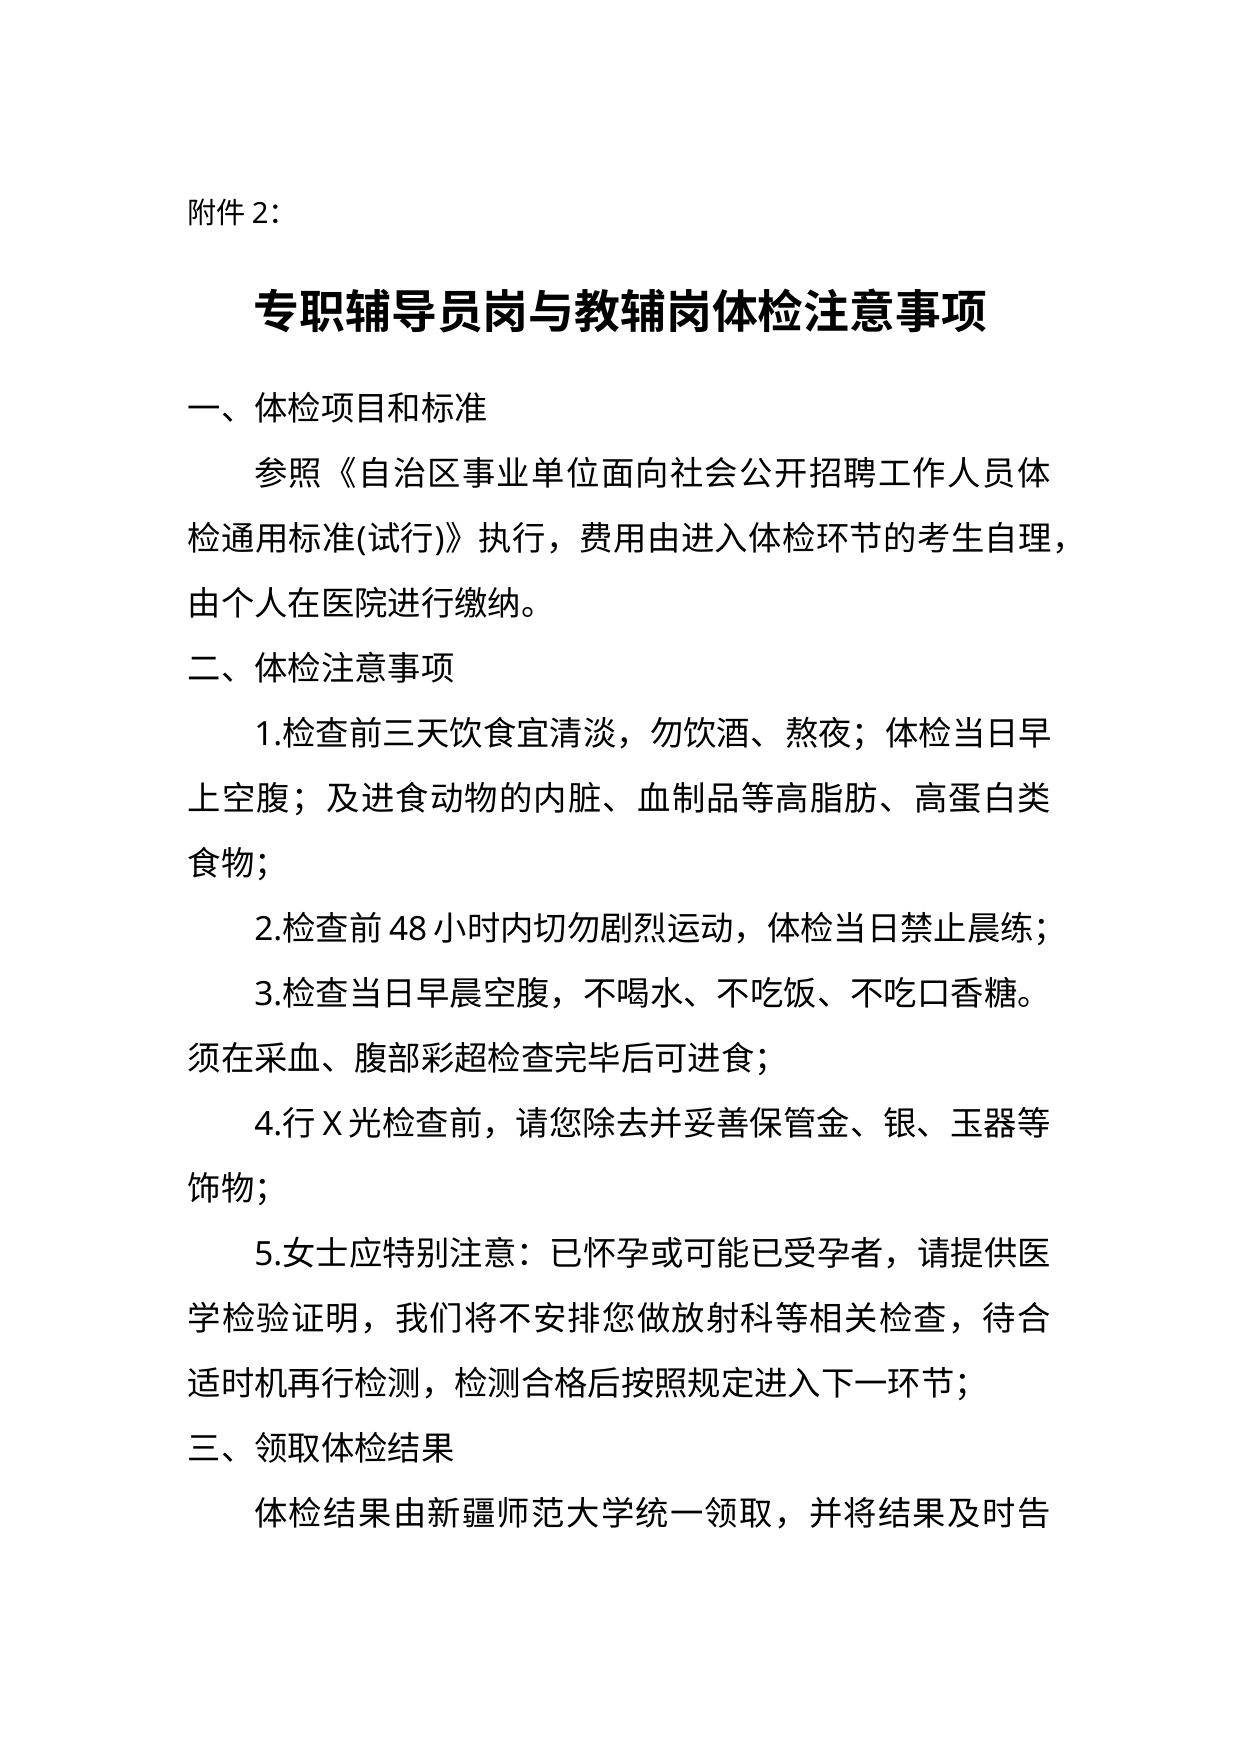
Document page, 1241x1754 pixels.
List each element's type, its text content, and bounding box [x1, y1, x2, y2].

text 专职辅导员岗与教辅岗体检注意事项 [187, 260, 1053, 357]
text 5.女士应特别注意：已怀孕或可能已受孕者，请提供医学检验证明，我们将不安排您做放射科等相关检查，待合适时机再行检测，检测合格后按照规定进入下一环节； [187, 1218, 1053, 1413]
text 二、体检注意事项 [187, 633, 1053, 698]
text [187, 1478, 1053, 1543]
text 3.检查当日早晨空腹，不喝水、不吃饭、不吃口香糖。须在采血、腹部彩超检查完毕后可进食； [187, 958, 1053, 1088]
text 4.行X光检查前，请您除去并妥善保管金、银、玉器等饰物； [187, 1088, 1053, 1218]
text 附件2： [187, 178, 1053, 243]
text 1.检查前三天饮食宜清淡，勿饮酒、熬夜；体检当日早上空腹；及进食动物的内脏、血制品等高脂肪、高蛋白类食物； [187, 698, 1053, 893]
text 2.检查前48小时内切勿剧烈运动，体检当日禁止晨练； [187, 893, 1053, 958]
list 参照《自治区事业单位面向社会公开招聘工作人员体检通用标准(试行)》执行，费用由进入体检环节的考生自理，由个人在医院进行缴纳。 [187, 438, 1053, 633]
list 一、体检项目和标准 [187, 373, 1053, 438]
text 三、领取体检结果 [187, 1413, 1053, 1478]
